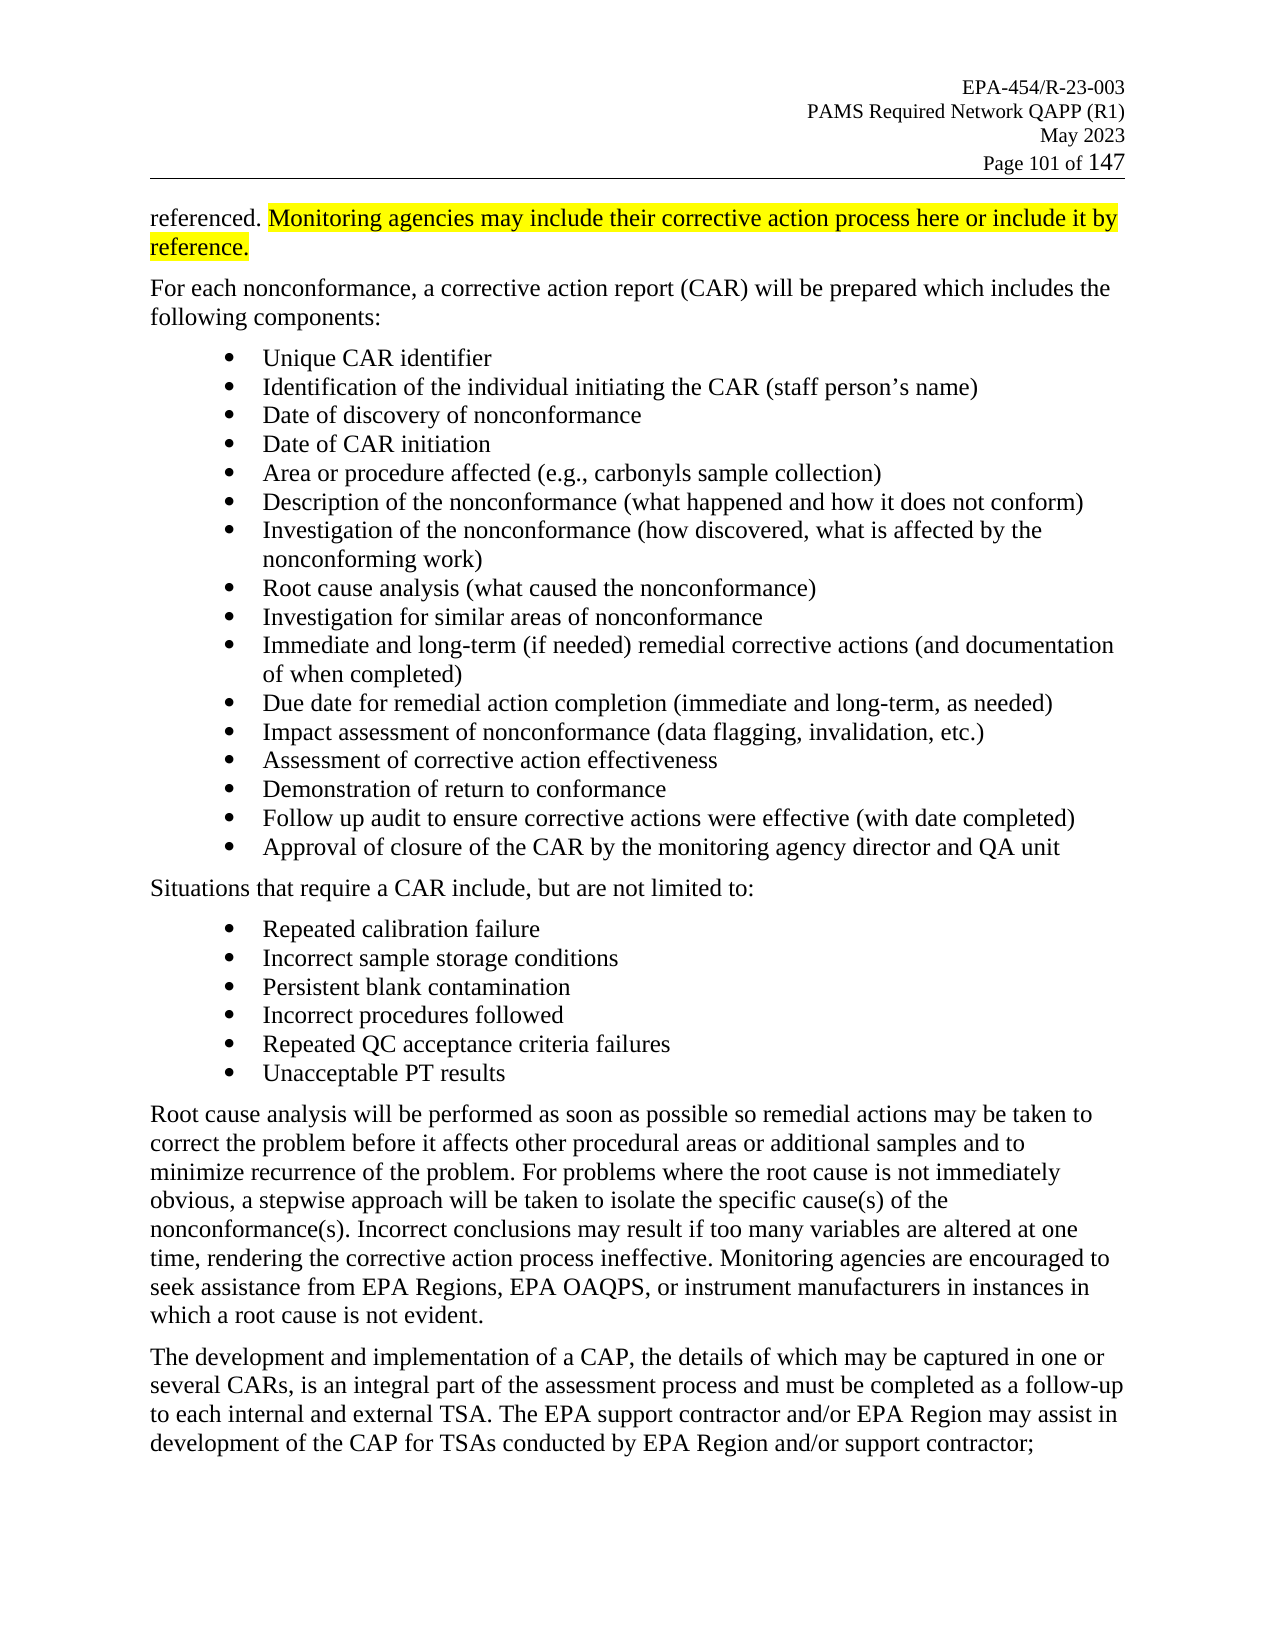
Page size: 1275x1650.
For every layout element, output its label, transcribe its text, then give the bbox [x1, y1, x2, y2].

list Date of discovery of nonconformance [225, 401, 1125, 429]
text Root cause analysis will be performed as soon as possible so remedial actions may be taken to correct the problem before it affects other procedural areas or additional samples and to minimize recurrence of the problem. For problems where the root cause is not immediately obvious, a stepwise approach will be taken to isolate the specific cause(s) of the nonconformance(s). Incorrect conclusions may result if too many variables are altered at one time, rendering the corrective action process ineffective. Monitoring agencies are encouraged to seek assistance from EPA Regions, EPA OAQPS, or instrument manufacturers in instances in which a root cause is not evident. [150, 1099, 1125, 1329]
list Identification of the individual initiating the CAR (staff person’s name) [225, 372, 1125, 401]
list Unacceptable PT results [225, 1058, 1125, 1087]
list Impact assessment of nonconformance (data flagging, invalidation, etc.) [225, 717, 1125, 746]
text Situations that require a CAR include, but are not limited to: [150, 873, 1125, 902]
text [150, 203, 1125, 261]
list Incorrect procedures followed [225, 1001, 1125, 1029]
list Repeated calibration failure [225, 914, 1125, 943]
list Persistent blank contamination [225, 972, 1125, 1001]
list Assessment of corrective action effectiveness [225, 746, 1125, 774]
list Description of the nonconformance (what happened and how it does not conform) [225, 487, 1125, 516]
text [150, 1342, 1125, 1457]
list Investigation of the nonconformance (how discovered, what is affected by the nonconforming work) [225, 516, 1125, 573]
list Approval of closure of the CAR by the monitoring agency director and QA unit [225, 832, 1125, 861]
text For each nonconformance, a corrective action report (CAR) will be prepared which includes the following components: [150, 273, 1125, 331]
list Immediate and long-term (if needed) remedial corrective actions (and documentation of when completed) [225, 631, 1125, 688]
list Incorrect sample storage conditions [225, 943, 1125, 972]
list Investigation for similar areas of nonconformance [225, 602, 1125, 631]
list Repeated QC acceptance criteria failures [225, 1029, 1125, 1058]
list Unique CAR identifier [225, 343, 1125, 372]
list Demonstration of return to conformance [225, 774, 1125, 803]
list Date of CAR initiation [225, 429, 1125, 458]
list Root cause analysis (what caused the nonconformance) [225, 573, 1125, 602]
list Area or procedure affected (e.g., carbonyls sample collection) [225, 458, 1125, 487]
list Due date for remedial action completion (immediate and long-term, as needed) [225, 688, 1125, 717]
list Follow up audit to ensure corrective actions were effective (with date completed) [225, 803, 1125, 832]
